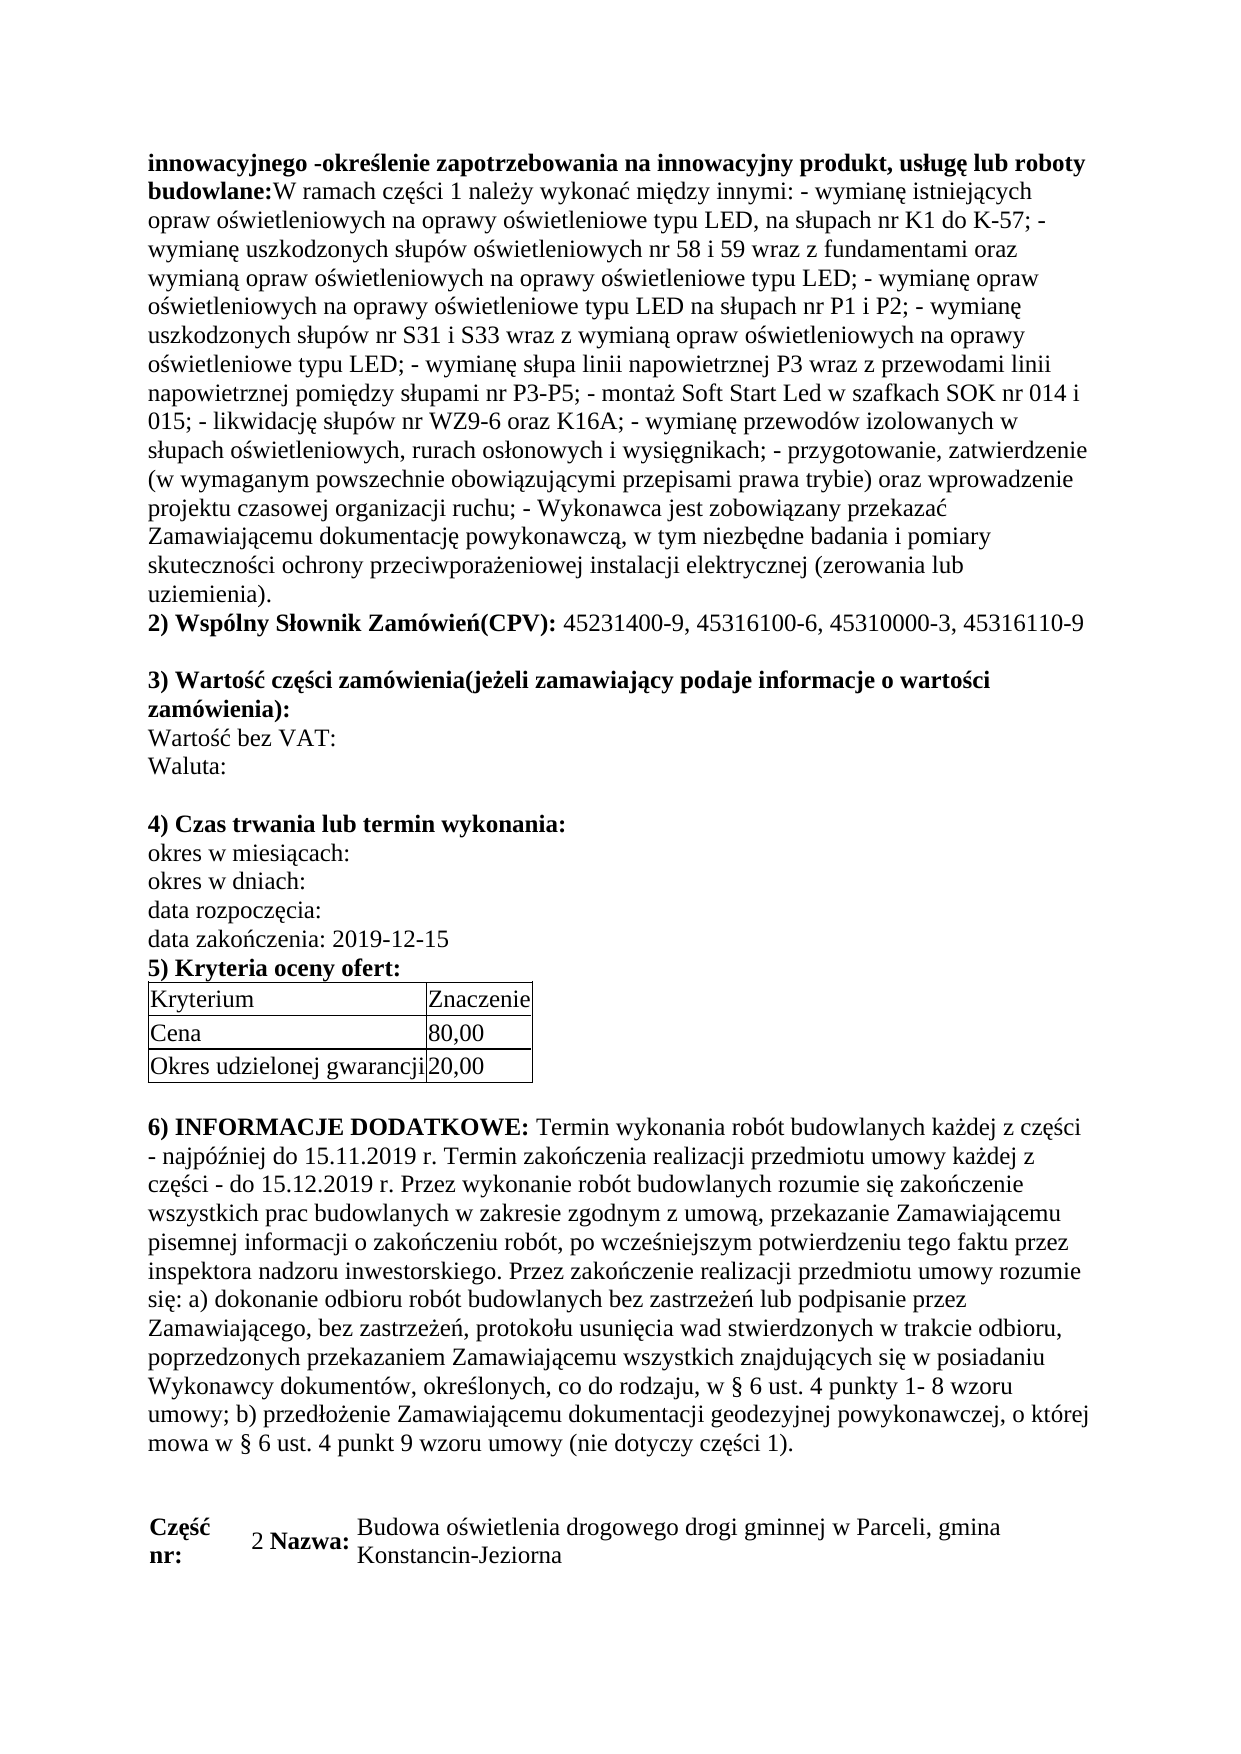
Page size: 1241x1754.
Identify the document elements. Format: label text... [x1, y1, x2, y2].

table_header Część nr: [148, 1510, 249, 1571]
table_cell 20,00 [427, 1048, 532, 1082]
table_header Nazwa: [268, 1510, 355, 1571]
table_header Budowa oświetlenia drogowego drogi gminnej w Parceli, gmina Konstancin-Jeziorna [355, 1510, 1093, 1571]
text 6) INFORMACJE DODATKOWE: Termin wykonania robót budowlanych każdej z części - najpóźniej do 15.11.2019 r. Termin zakończenia realizacji przedmiotu umowy każdej z części - do 15.12.2019 r. Przez wykonanie robót budowlanych rozumie się zakończenie wszystkich prac budowlanych w zakresie zgodnym z umową, przekazanie Zamawiającemu pisemnej informacji o zakończeniu robót, po wcześniejszym potwierdzeniu tego faktu przez inspektora nadzoru inwestorskiego. Przez zakończenie realizacji przedmiotu umowy rozumie się: a) dokonanie odbioru robót budowlanych bez zastrzeżeń lub podpisanie przez Zamawiającego, bez zastrzeżeń, protokołu usunięcia wad stwierdzonych w trakcie odbioru, poprzedzonych przekazaniem Zamawiającemu wszystkich znajdujących się w posiadaniu Wykonawcy dokumentów, określonych, co do rodzaju, w § 6 ust. 4 punkty 1- 8 wzoru umowy; b) przedłożenie Zamawiającemu dokumentacji geodezyjnej powykonawczej, o której mowa w § 6 ust. 4 punkt 9 wzoru umowy (nie dotyczy części 1). [148, 1083, 1093, 1485]
table_cell 80,00 [427, 1015, 532, 1048]
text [148, 148, 1093, 981]
table_cell Okres udzielonej gwarancji [149, 1050, 426, 1082]
table_header 2 [249, 1510, 268, 1571]
table_cell Cena [149, 1016, 426, 1048]
table_header Znaczenie [427, 983, 532, 1015]
table_header Kryterium [149, 983, 426, 1015]
